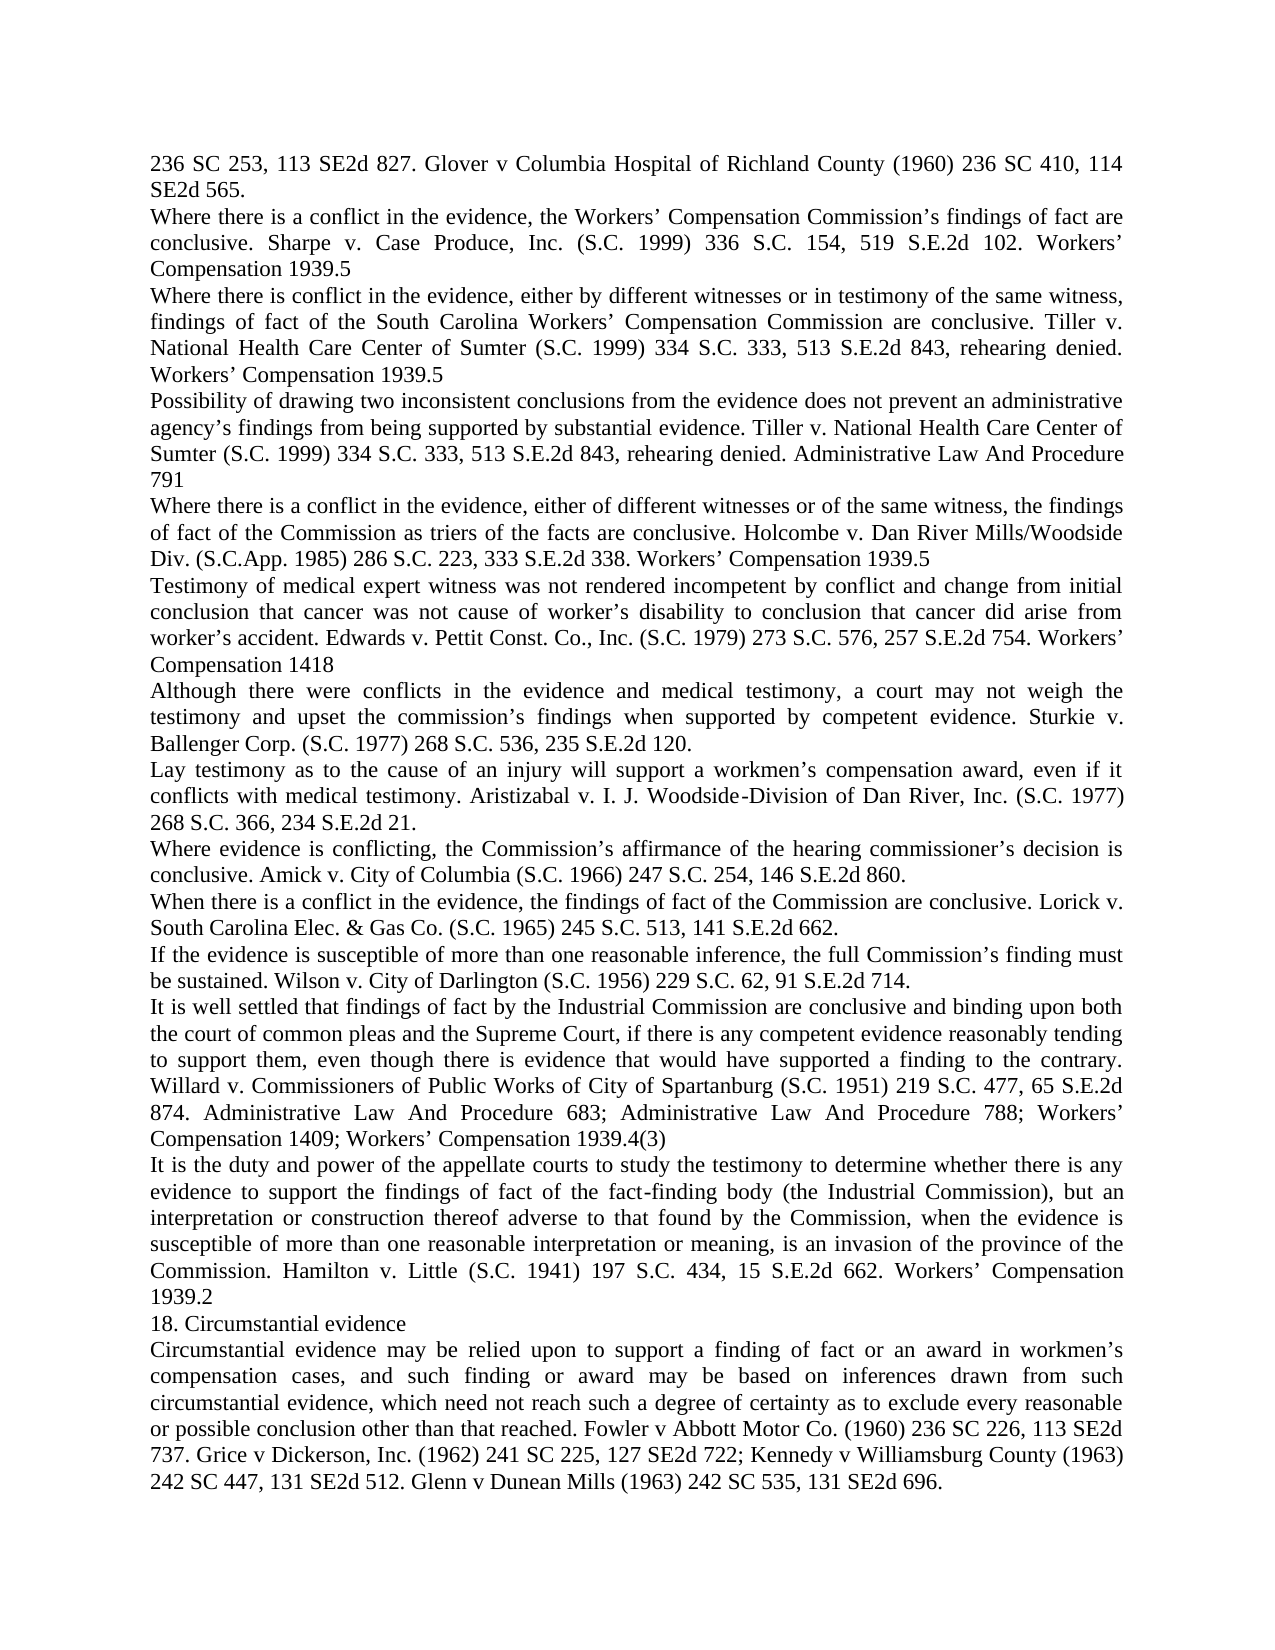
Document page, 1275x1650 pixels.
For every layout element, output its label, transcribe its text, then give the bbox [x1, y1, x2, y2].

text If the evidence is susceptible of more than one reasonable inference, the full Commission’s finding must be sustained. Wilson v. City of Darlington (S.C. 1956) 229 S.C. 62, 91 S.E.2d 714. [150, 941, 1125, 993]
text Where evidence is conflicting, the Commission’s affirmance of the hearing commissioner’s decision is conclusive. Amick v. City of Columbia (S.C. 1966) 247 S.C. 254, 146 S.E.2d 860. [150, 835, 1125, 888]
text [150, 150, 1125, 203]
text 18. Circumstantial evidence [150, 1309, 1125, 1336]
text It is the duty and power of the appellate courts to study the testimony to determine whether there is any evidence to support the findings of fact of the fact-finding body (the Industrial Commission), but an interpretation or construction thereof adverse to that found by the Commission, when the evidence is susceptible of more than one reasonable interpretation or meaning, is an invasion of the province of the Commission. Hamilton v. Little (S.C. 1941) 197 S.C. 434, 15 S.E.2d 662. Workers’ Compensation 1939.2 [150, 1151, 1125, 1309]
text It is well settled that findings of fact by the Industrial Commission are conclusive and binding upon both the court of common pleas and the Supreme Court, if there is any competent evidence reasonably tending to support them, even though there is evidence that would have supported a finding to the contrary. Willard v. Commissioners of Public Works of City of Spartanburg (S.C. 1951) 219 S.C. 477, 65 S.E.2d 874. Administrative Law And Procedure 683; Administrative Law And Procedure 788; Workers’ Compensation 1409; Workers’ Compensation 1939.4(3) [150, 993, 1125, 1151]
text Where there is a conflict in the evidence, either of different witnesses or of the same witness, the findings of fact of the Commission as triers of the facts are conclusive. Holcombe v. Dan River Mills/Woodside Div. (S.C.App. 1985) 286 S.C. 223, 333 S.E.2d 338. Workers’ Compensation 1939.5 [150, 493, 1125, 572]
text Testimony of medical expert witness was not rendered incompetent by conflict and change from initial conclusion that cancer was not cause of worker’s disability to conclusion that cancer did arise from worker’s accident. Edwards v. Pettit Const. Co., Inc. (S.C. 1979) 273 S.C. 576, 257 S.E.2d 754. Workers’ Compensation 1418 [150, 572, 1125, 677]
text Circumstantial evidence may be relied upon to support a finding of fact or an award in workmen’s compensation cases, and such finding or award may be based on inferences drawn from such circumstantial evidence, which need not reach such a degree of certainty as to exclude every reasonable or possible conclusion other than that reached. Fowler v Abbott Motor Co. (1960) 236 SC 226, 113 SE2d 737. Grice v Dickerson, Inc. (1962) 241 SC 225, 127 SE2d 722; Kennedy v Williamsburg County (1963) 242 SC 447, 131 SE2d 512. Glenn v Dunean Mills (1963) 242 SC 535, 131 SE2d 696. [150, 1336, 1125, 1494]
text Although there were conflicts in the evidence and medical testimony, a court may not weigh the testimony and upset the commission’s findings when supported by competent evidence. Sturkie v. Ballenger Corp. (S.C. 1977) 268 S.C. 536, 235 S.E.2d 120. [150, 677, 1125, 756]
text Possibility of drawing two inconsistent conclusions from the evidence does not prevent an administrative agency’s findings from being supported by substantial evidence. Tiller v. National Health Care Center of Sumter (S.C. 1999) 334 S.C. 333, 513 S.E.2d 843, rehearing denied. Administrative Law And Procedure 791 [150, 387, 1125, 493]
text When there is a conflict in the evidence, the findings of fact of the Commission are conclusive. Lorick v. South Carolina Elec. & Gas Co. (S.C. 1965) 245 S.C. 513, 141 S.E.2d 662. [150, 888, 1125, 941]
text Lay testimony as to the cause of an injury will support a workmen’s compensation award, even if it conflicts with medical testimony. Aristizabal v. I. J. Woodside-Division of Dan River, Inc. (S.C. 1977) 268 S.C. 366, 234 S.E.2d 21. [150, 756, 1125, 835]
text Where there is conflict in the evidence, either by different witnesses or in testimony of the same witness, findings of fact of the South Carolina Workers’ Compensation Commission are conclusive. Tiller v. National Health Care Center of Sumter (S.C. 1999) 334 S.C. 333, 513 S.E.2d 843, rehearing denied. Workers’ Compensation 1939.5 [150, 282, 1125, 387]
text Where there is a conflict in the evidence, the Workers’ Compensation Commission’s findings of fact are conclusive. Sharpe v. Case Produce, Inc. (S.C. 1999) 336 S.C. 154, 519 S.E.2d 102. Workers’ Compensation 1939.5 [150, 203, 1125, 282]
